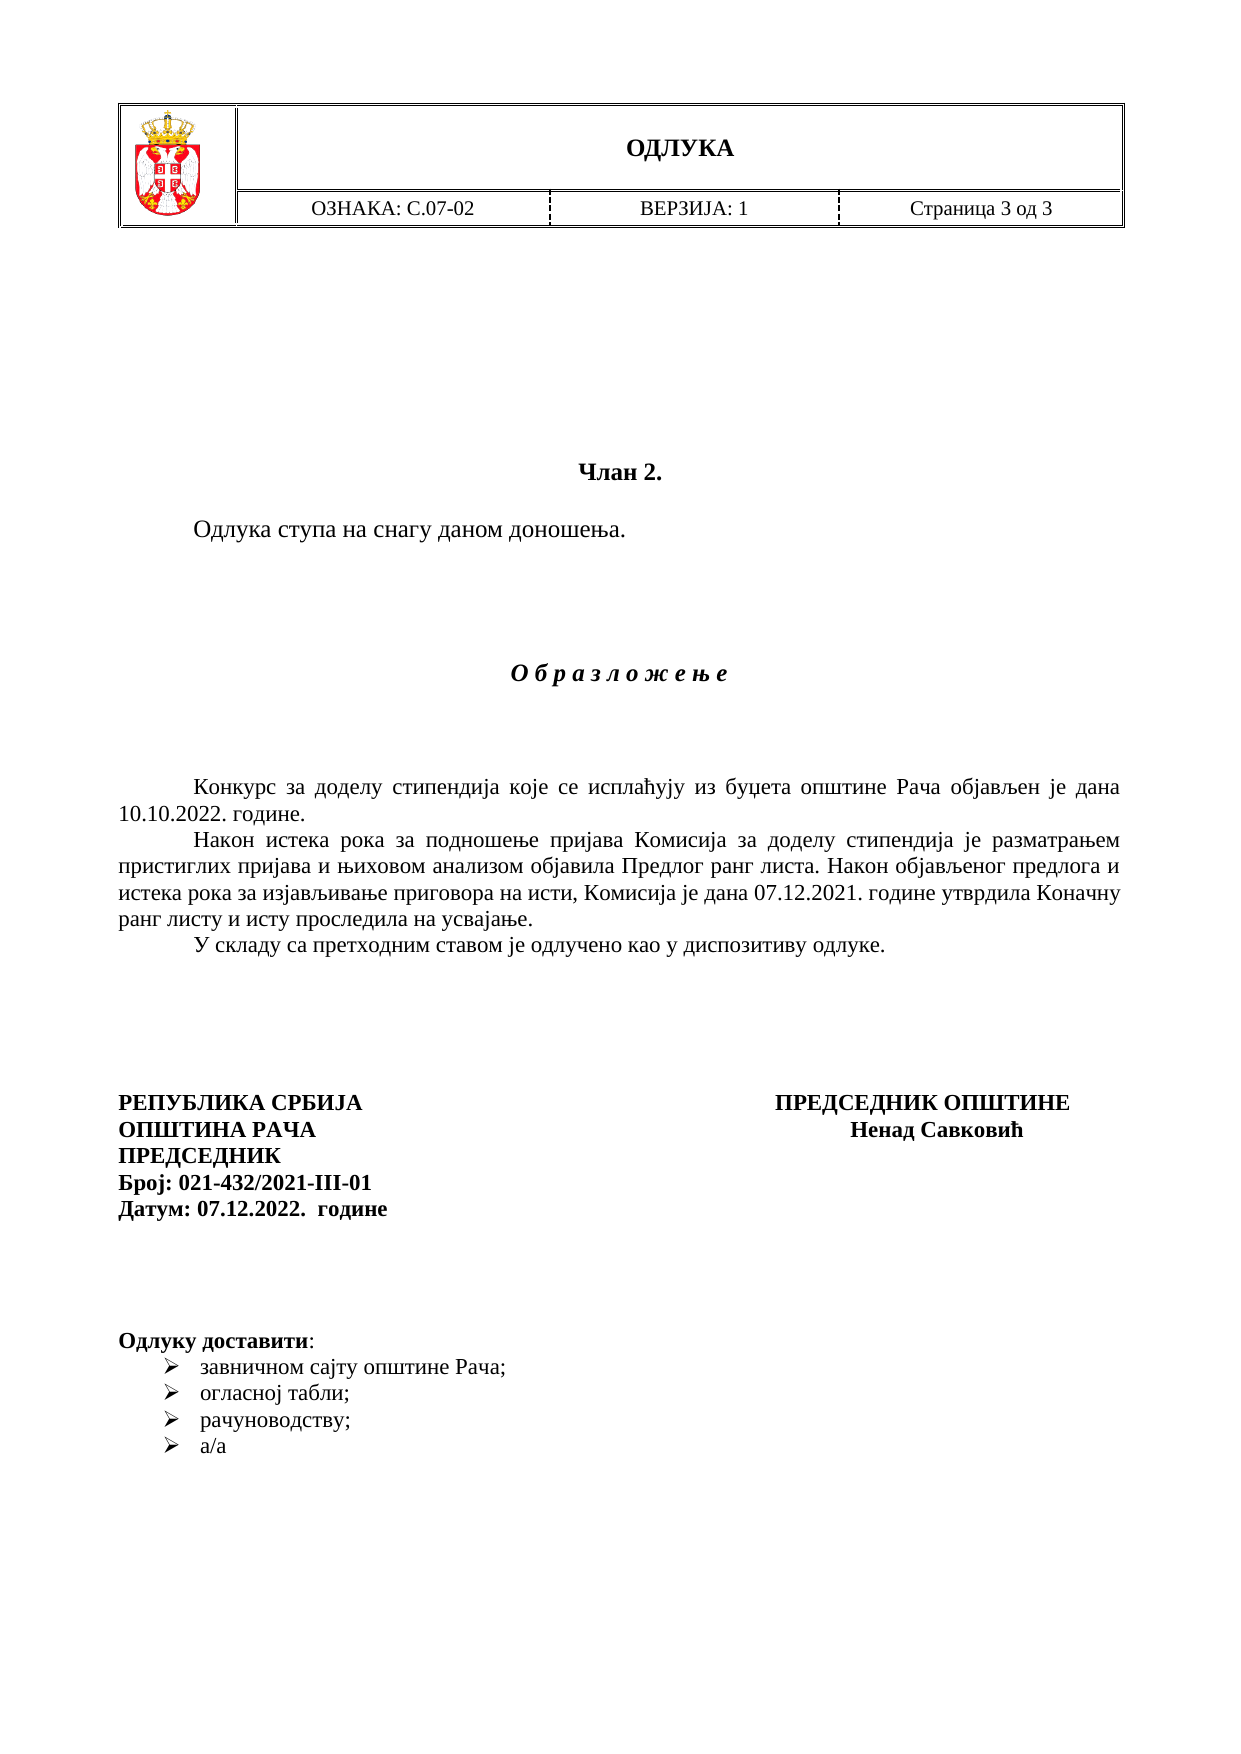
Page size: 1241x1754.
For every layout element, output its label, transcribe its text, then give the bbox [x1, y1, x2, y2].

text ПРЕДСЕДНИК [118, 1142, 1122, 1168]
text Датум: 07.12.2022. године [118, 1195, 1122, 1221]
text РЕПУБЛИКА СРБИЈА ПРЕДСЕДНИК ОПШТИНЕ [118, 1089, 1122, 1116]
list рачуноводству; [162, 1406, 1122, 1432]
text Конкурс за доделу стипендија које се исплаћују из буџета општине Рача објављен је дана 10.10.2022. године. [118, 773, 1122, 826]
text Након истека рока за подношење пријава Комисија за доделу стипендија је разматрањем пристиглих пријава и њиховом анализом објавила Предлог ранг листа. Након објављеног предлога и истека рока за изјављивање приговора на исти, Комисија је дана 07.12.2021. године утврдила Коначну ранг листу и исту проследила на усвајање. [118, 826, 1122, 931]
list завничном сајту општине Рача; [162, 1353, 1122, 1379]
text Број: 021-432/2021-III-01 [118, 1168, 1122, 1195]
text ОПШТИНА РАЧА Ненад Савковић [118, 1116, 1122, 1142]
text Одлуку доставити: [118, 1327, 1122, 1353]
text О б р а з л о ж е њ е [118, 658, 1122, 687]
list огласној табли; [162, 1379, 1122, 1406]
text У складу са претходним ставом је одлучено као у диспозитиву одлуке. [118, 931, 1122, 958]
list а/а [162, 1432, 1122, 1458]
text Одлука ступа на снагу даном доношења. [118, 514, 1122, 543]
text Члан 2. [118, 457, 1122, 486]
